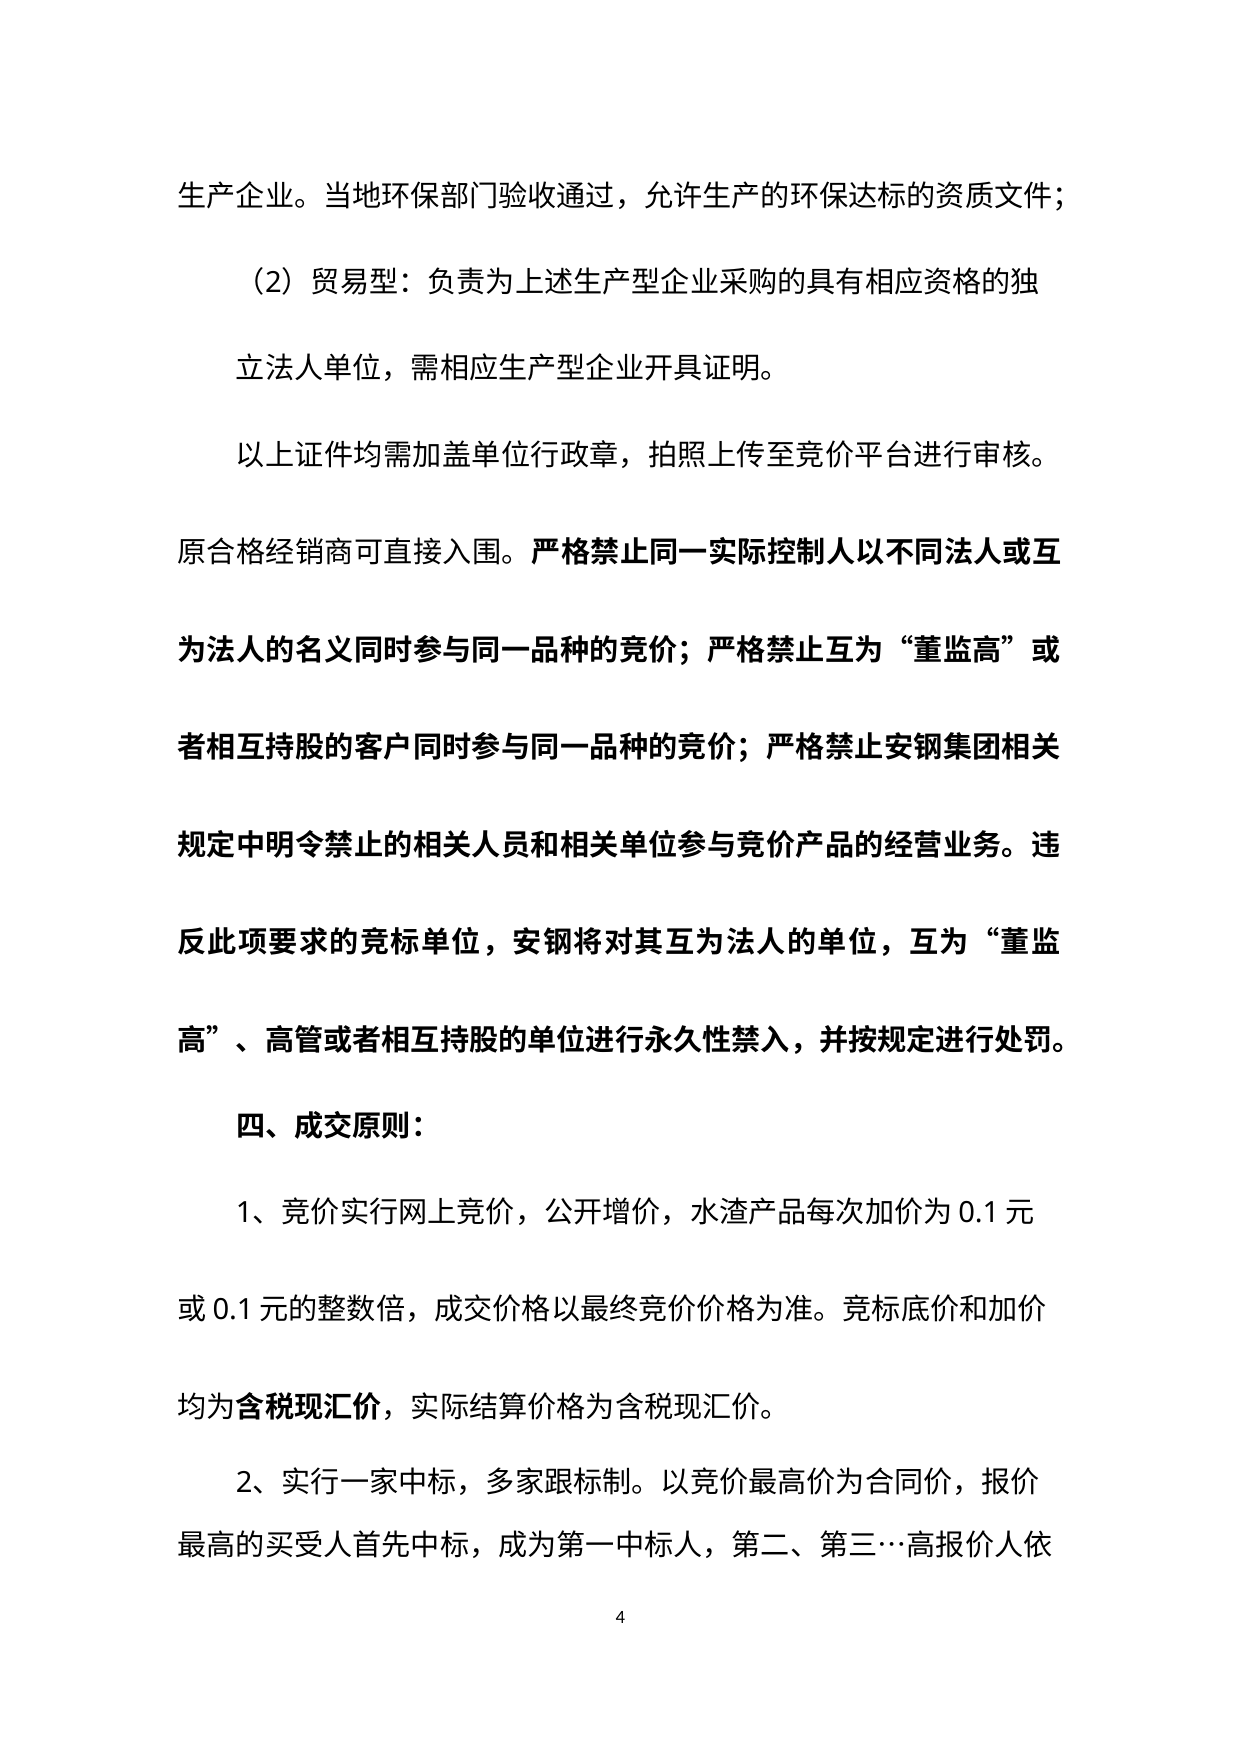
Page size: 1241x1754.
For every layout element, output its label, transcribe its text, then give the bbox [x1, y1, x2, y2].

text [177, 1458, 1063, 1564]
text 1、竞价实行网上竞价，公开增价，水渣产品每次加价为0.1元或0.1元的整数倍，成交价格以最终竞价价格为准。竞标底价和加价均为含税现汇价，实际结算价格为含税现汇价。 [177, 1177, 1063, 1437]
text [177, 161, 1063, 226]
text 四、成交原则： [177, 1091, 1063, 1156]
text （2）贸易型：负责为上述生产型企业采购的具有相应资格的独 [177, 247, 1063, 312]
text 以上证件均需加盖单位行政章，拍照上传至竞价平台进行审核。原合格经销商可直接入围。严格禁止同一实际控制人以不同法人或互为法人的名义同时参与同一品种的竞价；严格禁止互为“董监高”或者相互持股的客户同时参与同一品种的竞价；严格禁止安钢集团相关规定中明令禁止的相关人员和相关单位参与竞价产品的经营业务。违反此项要求的竞标单位，安钢将对其互为法人的单位，互为“董监高”、高管或者相互持股的单位进行永久性禁入，并按规定进行处罚。 [177, 420, 1063, 1070]
text 立法人单位，需相应生产型企业开具证明。 [177, 333, 1063, 398]
